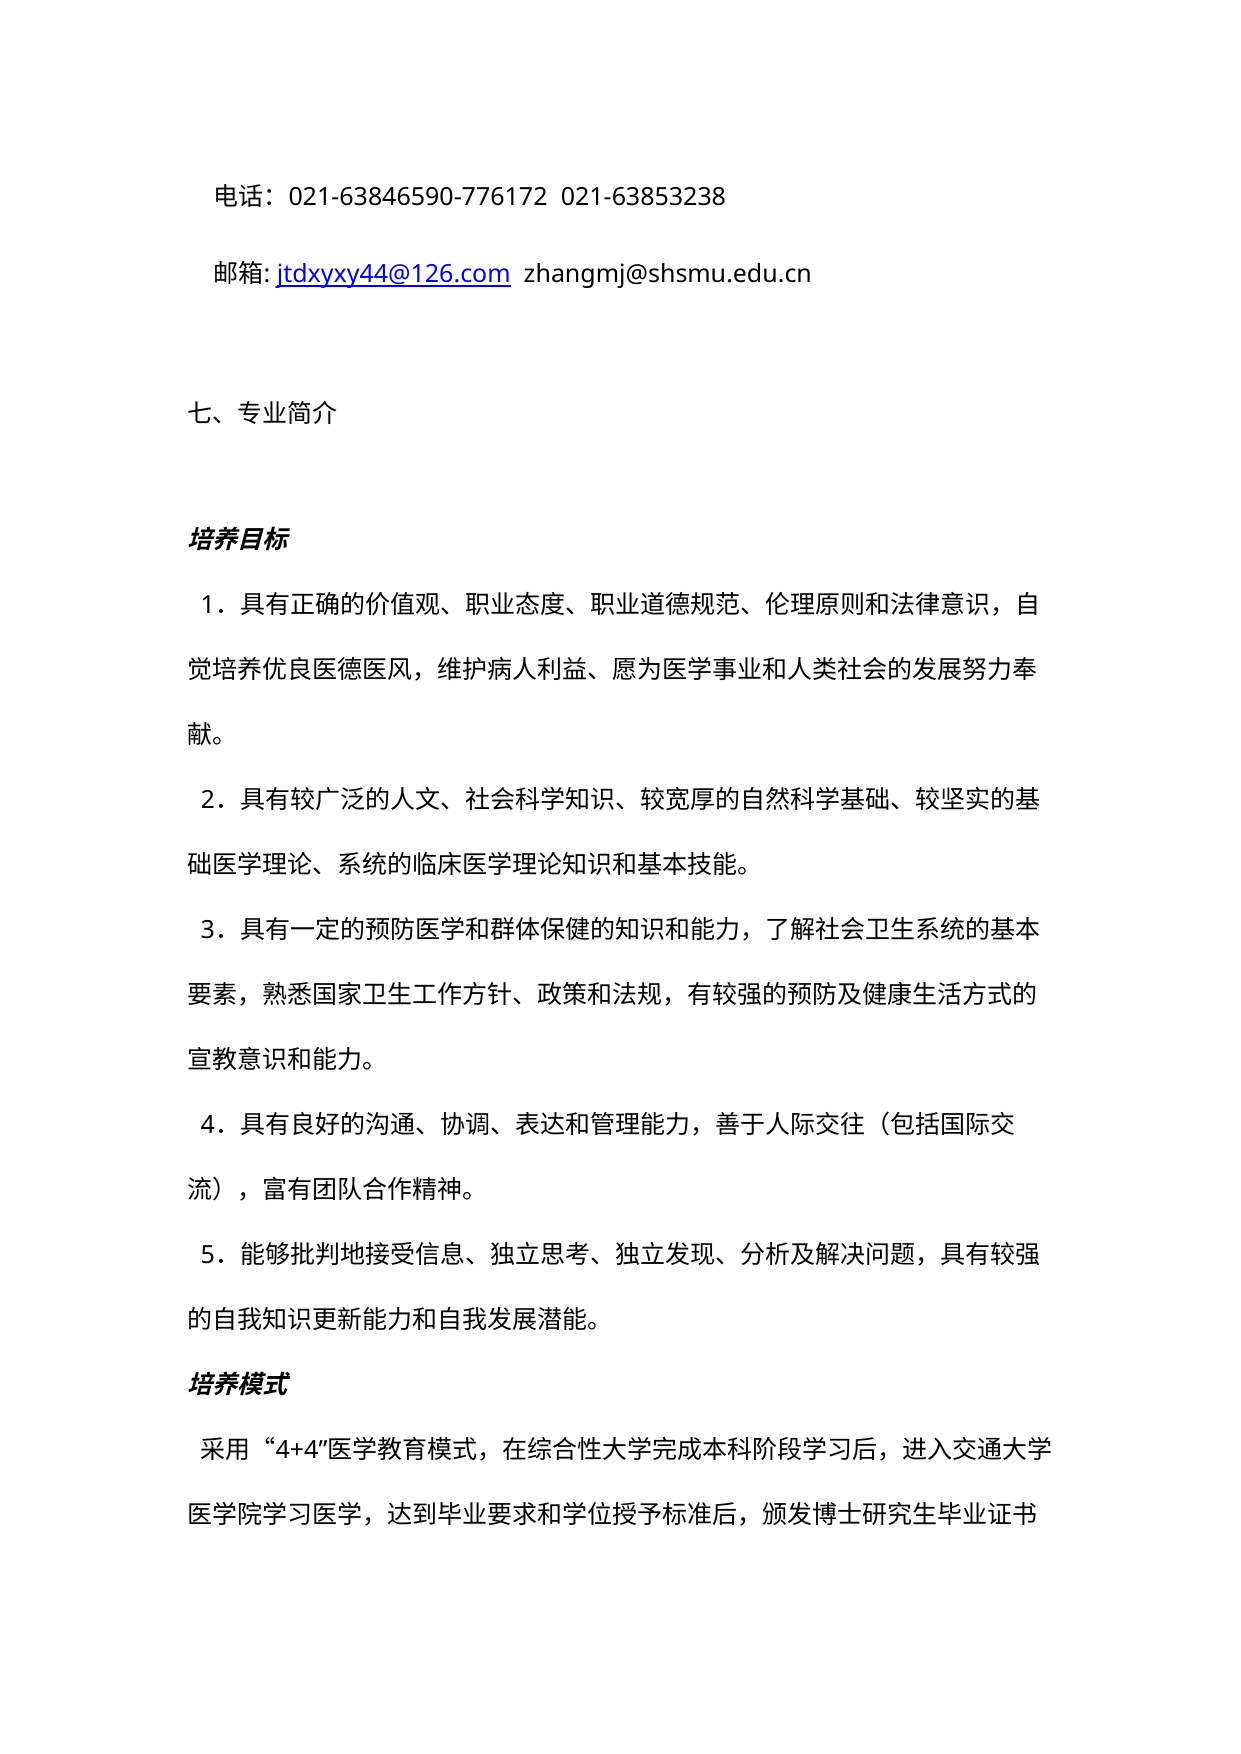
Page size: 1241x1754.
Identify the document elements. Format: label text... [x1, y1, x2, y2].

table_cell 七、专业简介 [188, 317, 1053, 505]
table_cell 邮箱: jtdxyxy44@126.com zhangmj@shsmu.edu.cn [188, 240, 1053, 317]
table_cell 2．具有较广泛的人文、社会科学知识、较宽厚的自然科学基础、较坚实的基础医学理论、系统的临床医学理论知识和基本技能。 [188, 765, 1053, 895]
table_cell 电话：021-63846590-776172 021-63853238 [188, 162, 1053, 239]
table_cell 1．具有正确的价值观、职业态度、职业道德规范、伦理原则和法律意识，自觉培养优良医德医风，维护病人利益、愿为医学事业和人类社会的发展努力奉献。 [188, 570, 1053, 765]
table_cell 5．能够批判地接受信息、独立思考、独立发现、分析及解决问题，具有较强的自我知识更新能力和自我发展潜能。 [188, 1220, 1053, 1350]
table_cell 3．具有一定的预防医学和群体保健的知识和能力，了解社会卫生系统的基本要素，熟悉国家卫生工作方针、政策和法规，有较强的预防及健康生活方式的宣教意识和能力。 [188, 895, 1053, 1090]
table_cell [188, 1415, 1053, 1545]
table_cell 培养模式 [188, 1350, 1053, 1415]
table_cell 4．具有良好的沟通、协调、表达和管理能力，善于人际交往（包括国际交流），富有团队合作精神。 [188, 1090, 1053, 1220]
table_cell 培养目标 [188, 505, 1053, 570]
